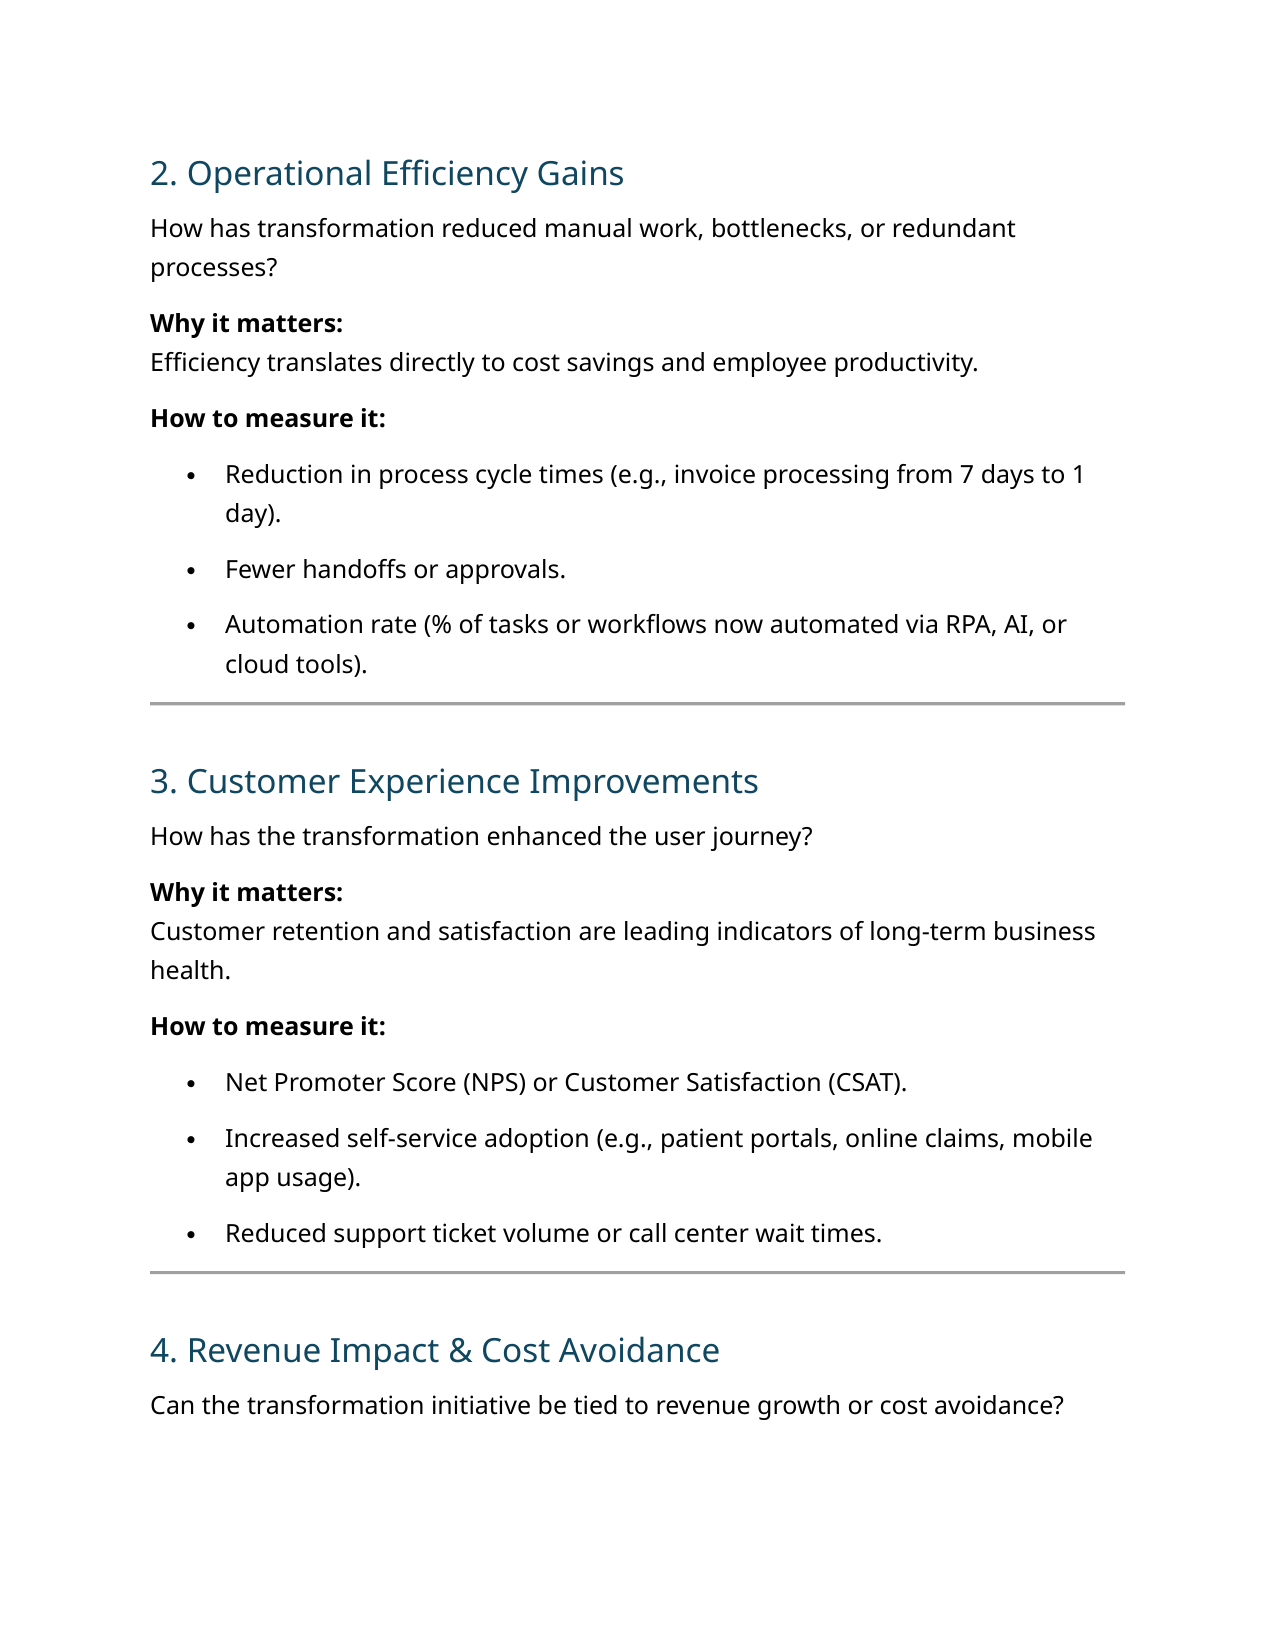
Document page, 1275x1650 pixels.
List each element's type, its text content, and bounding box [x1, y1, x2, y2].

text How has the transformation enhanced the user journey? [150, 818, 1125, 853]
subtitle 2. Operational Efficiency Gains [150, 150, 1125, 195]
list Reduction in process cycle times (e.g., invoice processing from 7 days to 1 day). [187, 456, 1125, 529]
text How has transformation reduced manual work, bottlenecks, or redundant processes? [150, 211, 1125, 284]
text How to measure it: [150, 1008, 1125, 1043]
text How to measure it: [150, 401, 1125, 434]
list Net Promoter Score (NPS) or Customer Satisfaction (CSAT). [187, 1064, 1125, 1098]
list Increased self-service adoption (e.g., patient portals, online claims, mobile app usage). [187, 1120, 1125, 1193]
list Fewer handoffs or approvals. [187, 551, 1125, 585]
list Reduced support ticket volume or call center wait times. [187, 1215, 1125, 1249]
subtitle 4. Revenue Impact & Cost Avoidance [150, 1327, 1125, 1372]
text Why it matters: Customer retention and satisfaction are leading indicators of long-term business health. [150, 874, 1125, 987]
list Automation rate (% of tasks or workflows now automated via RPA, AI, or cloud tools). [187, 607, 1125, 680]
text Why it matters: Efficiency translates directly to cost savings and employee productivity. [150, 306, 1125, 379]
subtitle 3. Customer Experience Improvements [150, 758, 1125, 803]
text Can the transformation initiative be tied to revenue growth or cost avoidance? [150, 1387, 1125, 1421]
